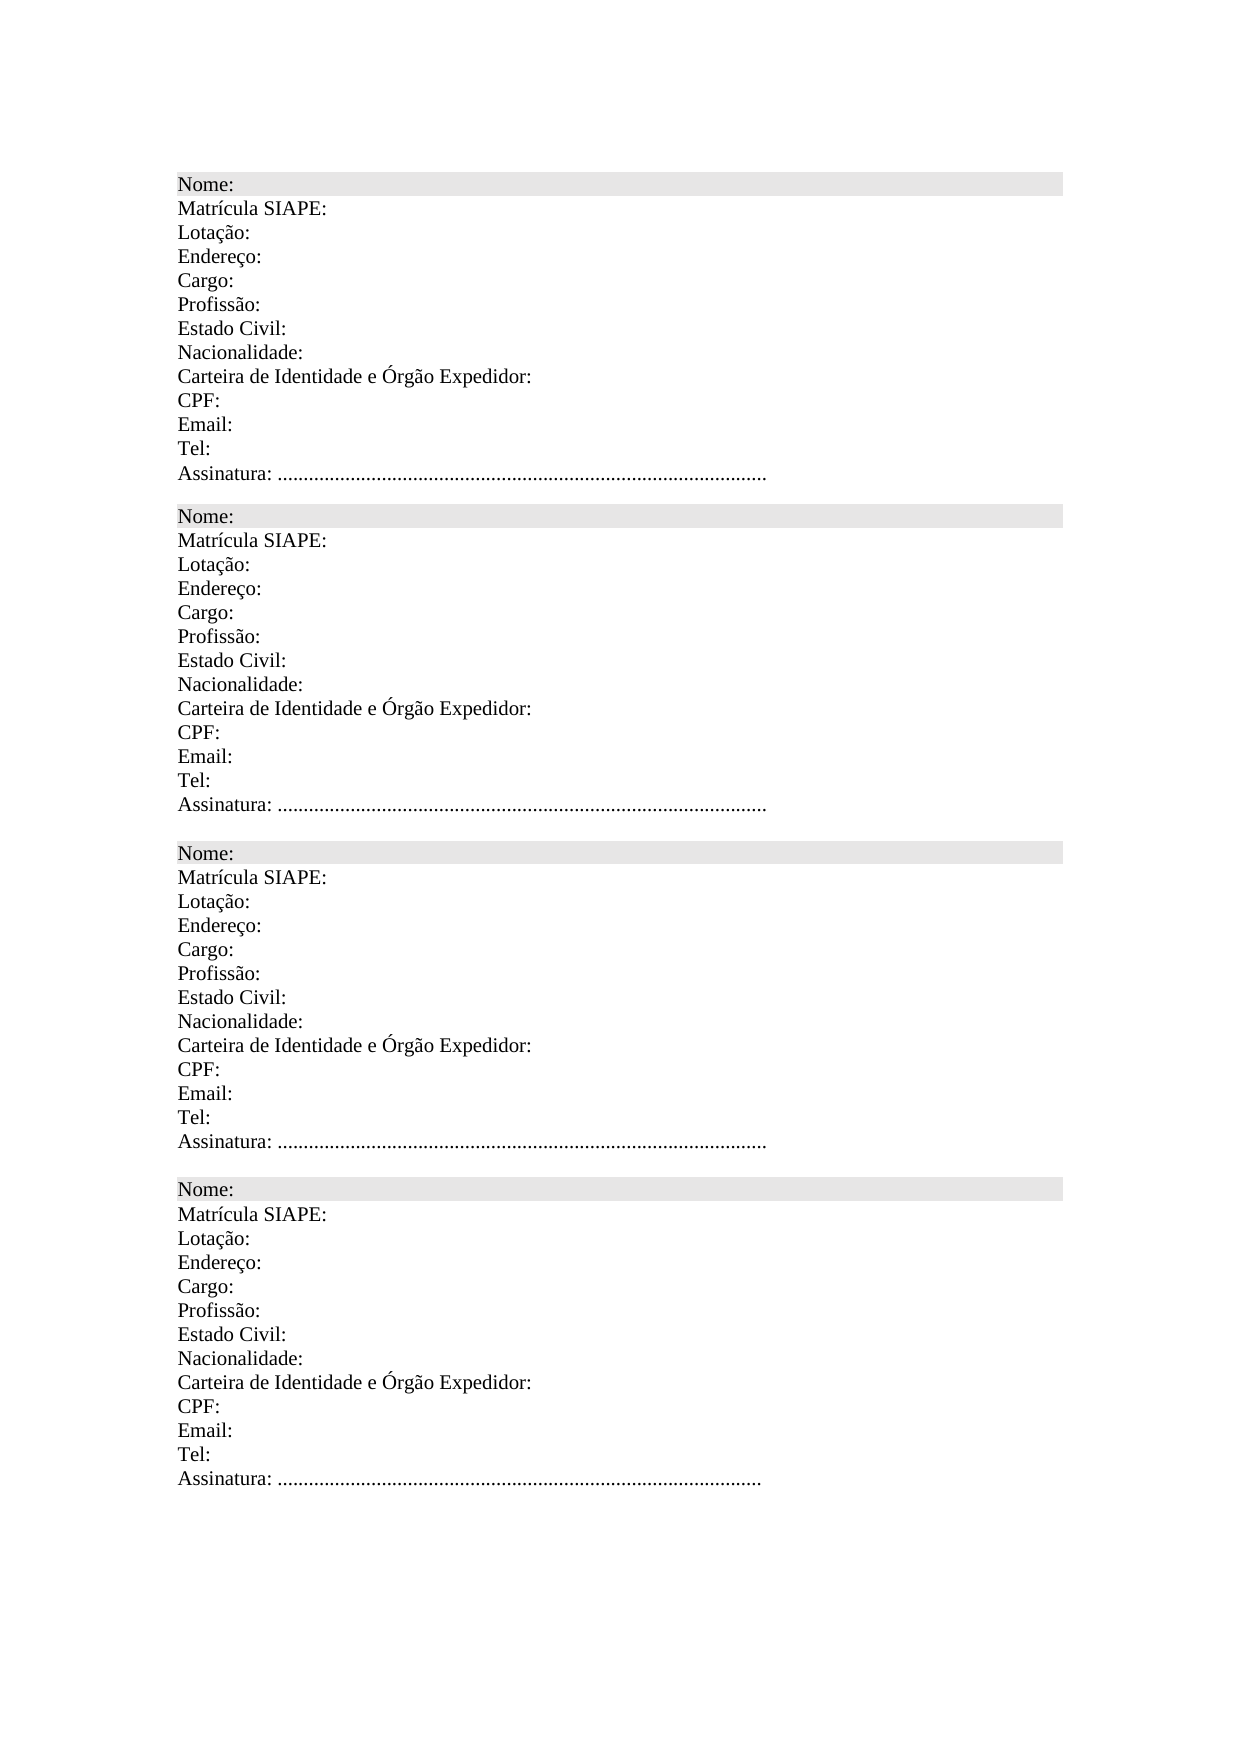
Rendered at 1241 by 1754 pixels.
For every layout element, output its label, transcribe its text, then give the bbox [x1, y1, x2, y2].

text Carteira de Identidade e Órgão Expedidor: [177, 1033, 1063, 1057]
text Email: [177, 744, 1063, 768]
text CPF: [177, 1394, 1063, 1418]
text Estado Civil: [177, 648, 1063, 672]
text Tel: [177, 1442, 1063, 1466]
text Assinatura: ............................................................................................. [177, 1466, 1063, 1490]
text Assinatura: .............................................................................................. [177, 1129, 1063, 1153]
text Matrícula SIAPE: [177, 196, 1063, 220]
text Carteira de Identidade e Órgão Expedidor: [177, 1370, 1063, 1394]
text CPF: [177, 720, 1063, 744]
text Endereço: [177, 913, 1063, 937]
text Cargo: [177, 268, 1063, 292]
text Tel: [177, 436, 1063, 460]
text Email: [177, 412, 1063, 436]
text CPF: [177, 388, 1063, 412]
text Nacionalidade: [177, 340, 1063, 364]
text Matrícula SIAPE: [177, 528, 1063, 552]
text Lotação: [177, 552, 1063, 576]
text Endereço: [177, 576, 1063, 600]
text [177, 364, 1063, 388]
text Nacionalidade: [177, 1346, 1063, 1370]
text Matrícula SIAPE: [177, 864, 1063, 889]
text Endereço: [177, 1249, 1063, 1274]
text Nacionalidade: [177, 672, 1063, 696]
text Matrícula SIAPE: [177, 1201, 1063, 1226]
text Profissão: [177, 292, 1063, 316]
text Cargo: [177, 1274, 1063, 1298]
text Nome: [177, 1177, 1063, 1201]
text Profissão: [177, 624, 1063, 648]
text Cargo: [177, 937, 1063, 961]
text Assinatura: .............................................................................................. [177, 792, 1063, 816]
text Estado Civil: [177, 985, 1063, 1009]
text Email: [177, 1418, 1063, 1442]
text Nome: [177, 172, 1063, 196]
text Profissão: [177, 961, 1063, 985]
text Carteira de Identidade e Órgão Expedidor: [177, 696, 1063, 720]
text Tel: [177, 1105, 1063, 1129]
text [177, 460, 1063, 484]
text Profissão: [177, 1298, 1063, 1322]
text Nome: [177, 841, 1063, 864]
text Estado Civil: [177, 1322, 1063, 1346]
text Lotação: [177, 220, 1063, 244]
text Endereço: [177, 244, 1063, 268]
text Lotação: [177, 889, 1063, 913]
text Cargo: [177, 600, 1063, 624]
text Lotação: [177, 1226, 1063, 1249]
text CPF: [177, 1057, 1063, 1081]
text Nacionalidade: [177, 1009, 1063, 1033]
text Tel: [177, 768, 1063, 792]
text Nome: [177, 504, 1063, 528]
text Email: [177, 1081, 1063, 1105]
text Estado Civil: [177, 316, 1063, 340]
